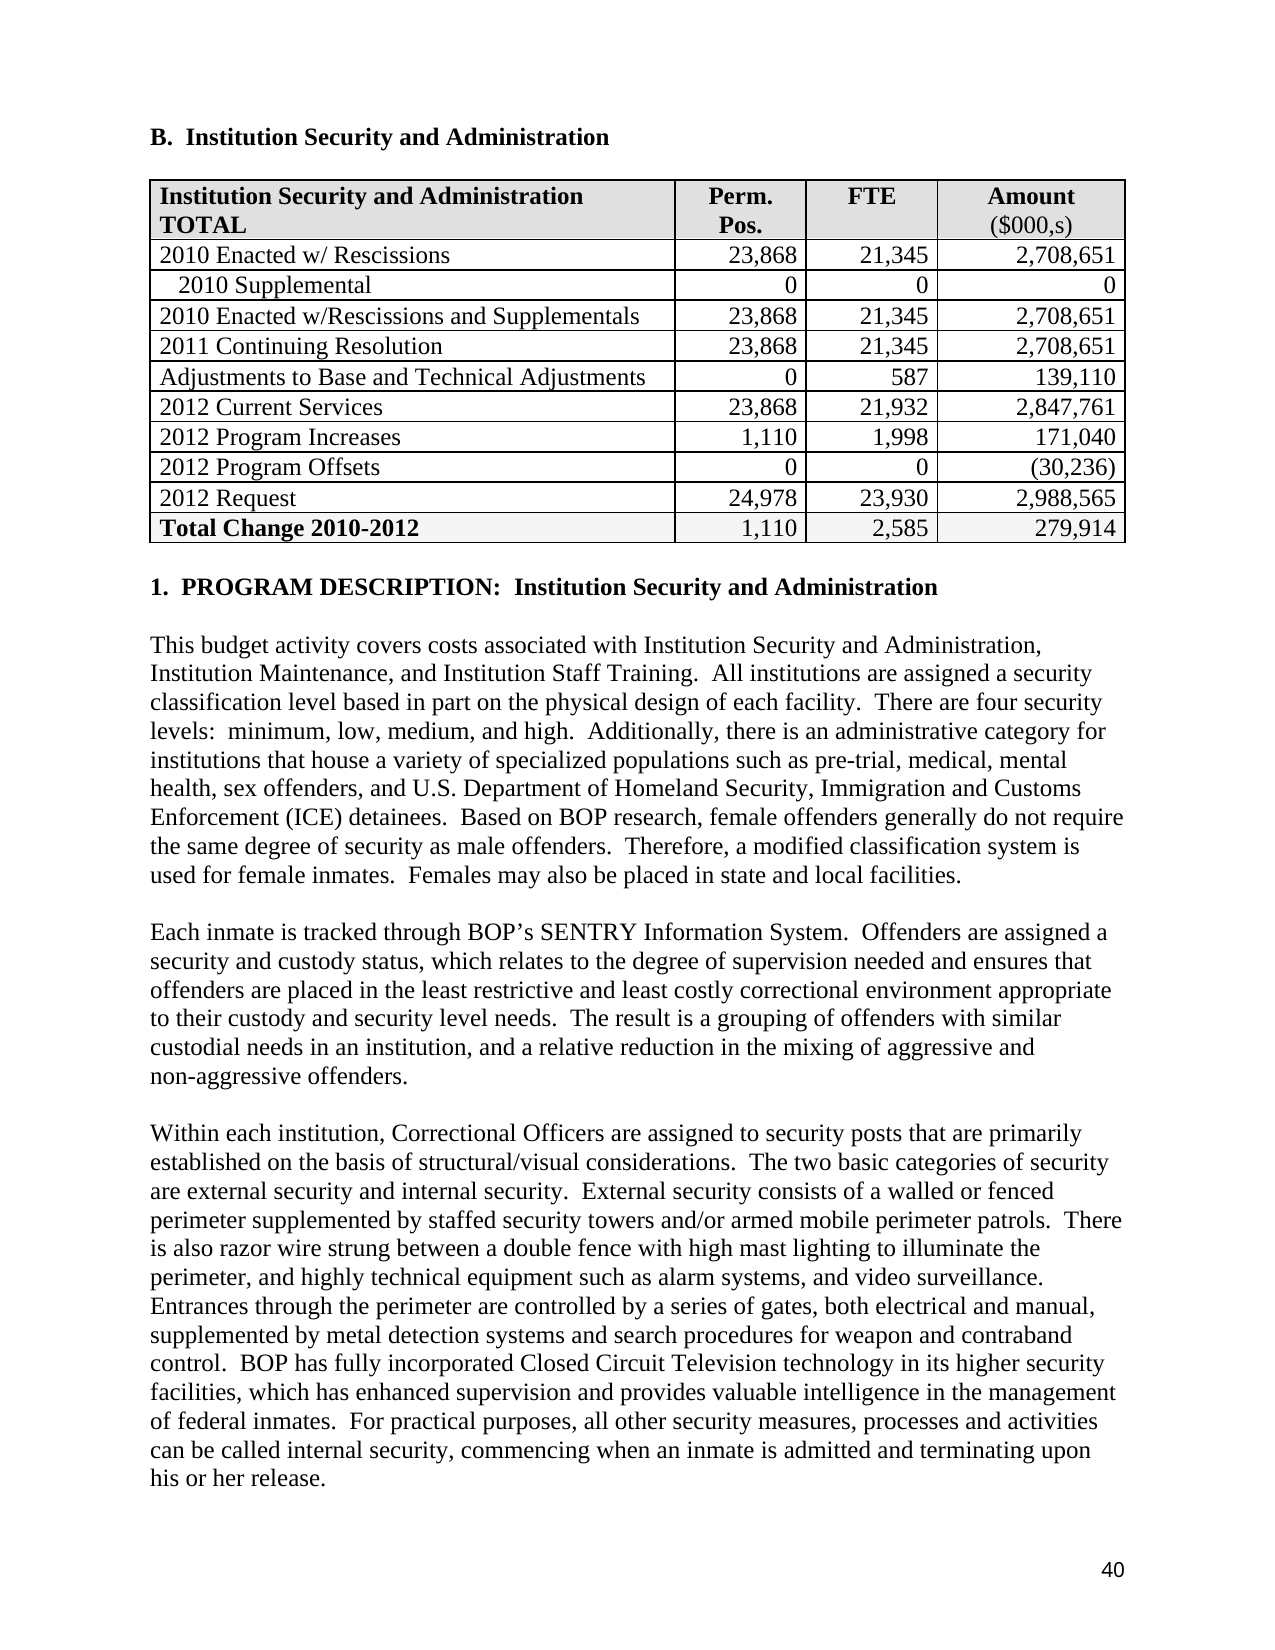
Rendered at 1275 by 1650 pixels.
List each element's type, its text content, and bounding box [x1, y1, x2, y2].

text Within each institution, Correctional Officers are assigned to security posts that are primarily established on the basis of structural/visual considerations. The two basic categories of security are external security and internal security. External security consists of a walled or fenced perimeter supplemented by staffed security towers and/or armed mobile perimeter patrols. There is also razor wire strung between a double fence with high mast lighting to illuminate the perimeter, and highly technical equipment such as alarm systems, and video surveillance. Entrances through the perimeter are controlled by a series of gates, both electrical and manual, supplemented by metal detection systems and search procedures for weapon and contraband control. BOP has fully incorporated Closed Circuit Television technology in its higher security facilities, which has enhanced supervision and provides valuable intelligence in the management of federal inmates. For practical purposes, all other security measures, processes and activities can be called internal security, commencing when an inmate is admitted and terminating upon his or her release. [150, 1118, 1125, 1492]
table_cell 2,708,651 [938, 301, 1124, 330]
table_cell 2012 Current Services [151, 392, 674, 421]
table_header Amount ($000,s) [938, 181, 1124, 238]
table_cell Adjustments to Base and Technical Adjustments [151, 362, 674, 390]
table_cell 1,998 [807, 422, 937, 451]
text 1. PROGRAM DESCRIPTION: Institution Security and Administration [150, 572, 1125, 601]
table_cell 2010 Supplemental [151, 271, 674, 299]
table_cell 23,868 [676, 301, 805, 330]
table_cell 0 [938, 271, 1124, 299]
table_cell 2010 Enacted w/ Rescissions [151, 240, 674, 269]
table_cell 24,978 [676, 483, 805, 512]
table_cell 279,914 [938, 513, 1124, 542]
text B. Institution Security and Administration [150, 122, 1125, 151]
table_cell 21,345 [807, 301, 937, 330]
table_cell 2,708,651 [938, 240, 1124, 269]
table_cell 1,110 [676, 422, 805, 451]
table_cell 0 [676, 271, 805, 299]
table_cell 2012 Program Offsets [151, 453, 674, 481]
table_header Institution Security and Administration TOTAL [151, 181, 674, 238]
text Each inmate is tracked through BOP’s SENTRY Information System. Offenders are assigned a security and custody status, which relates to the degree of supervision needed and ensures that offenders are placed in the least restrictive and least costly correctional environment appropriate to their custody and security level needs. The result is a grouping of offenders with similar custodial needs in an institution, and a relative reduction in the mixing of aggressive and non-aggressive offenders. [150, 917, 1125, 1090]
table_cell 2,988,565 [938, 483, 1124, 512]
text This budget activity covers costs associated with Institution Security and Administration, Institution Maintenance, and Institution Staff Training. All institutions are assigned a security classification level based in part on the physical design of each facility. There are four security levels: minimum, low, medium, and high. Additionally, there is an administrative category for institutions that house a variety of specialized populations such as pre-trial, medical, mental health, sex offenders, and U.S. Department of Homeland Security, Immigration and Customs Enforcement (ICE) detainees. Based on BOP research, female offenders generally do not require the same degree of security as male offenders. Therefore, a modified classification system is used for female inmates. Females may also be placed in state and local facilities. [150, 630, 1125, 888]
table_cell 2010 Enacted w/Rescissions and Supplementals [151, 301, 674, 330]
table_cell 0 [807, 271, 937, 299]
table_cell 23,868 [676, 331, 805, 360]
table_cell 21,345 [807, 331, 937, 360]
table_cell 2,585 [807, 513, 937, 542]
table_cell 2012 Request [151, 483, 674, 512]
table_cell 2011 Continuing Resolution [151, 331, 674, 360]
table_cell 587 [807, 362, 937, 390]
table_cell 0 [676, 453, 805, 481]
table_cell Total Change 2010-2012 [151, 513, 674, 542]
table_cell 2,708,651 [938, 331, 1124, 360]
table_cell (30,236) [938, 453, 1124, 481]
table_cell 0 [807, 453, 937, 481]
table_cell 2,847,761 [938, 392, 1124, 421]
table_cell 21,345 [807, 240, 937, 269]
table_header Perm. Pos. [676, 181, 805, 238]
table_cell 1,110 [676, 513, 805, 542]
table_cell 21,932 [807, 392, 937, 421]
table_cell 23,868 [676, 240, 805, 269]
table_cell 0 [676, 362, 805, 390]
table_cell 171,040 [938, 422, 1124, 451]
table_cell 2012 Program Increases [151, 422, 674, 451]
table_cell 139,110 [938, 362, 1124, 390]
table_cell 23,868 [676, 392, 805, 421]
table_cell 23,930 [807, 483, 937, 512]
table_header FTE [807, 181, 937, 238]
